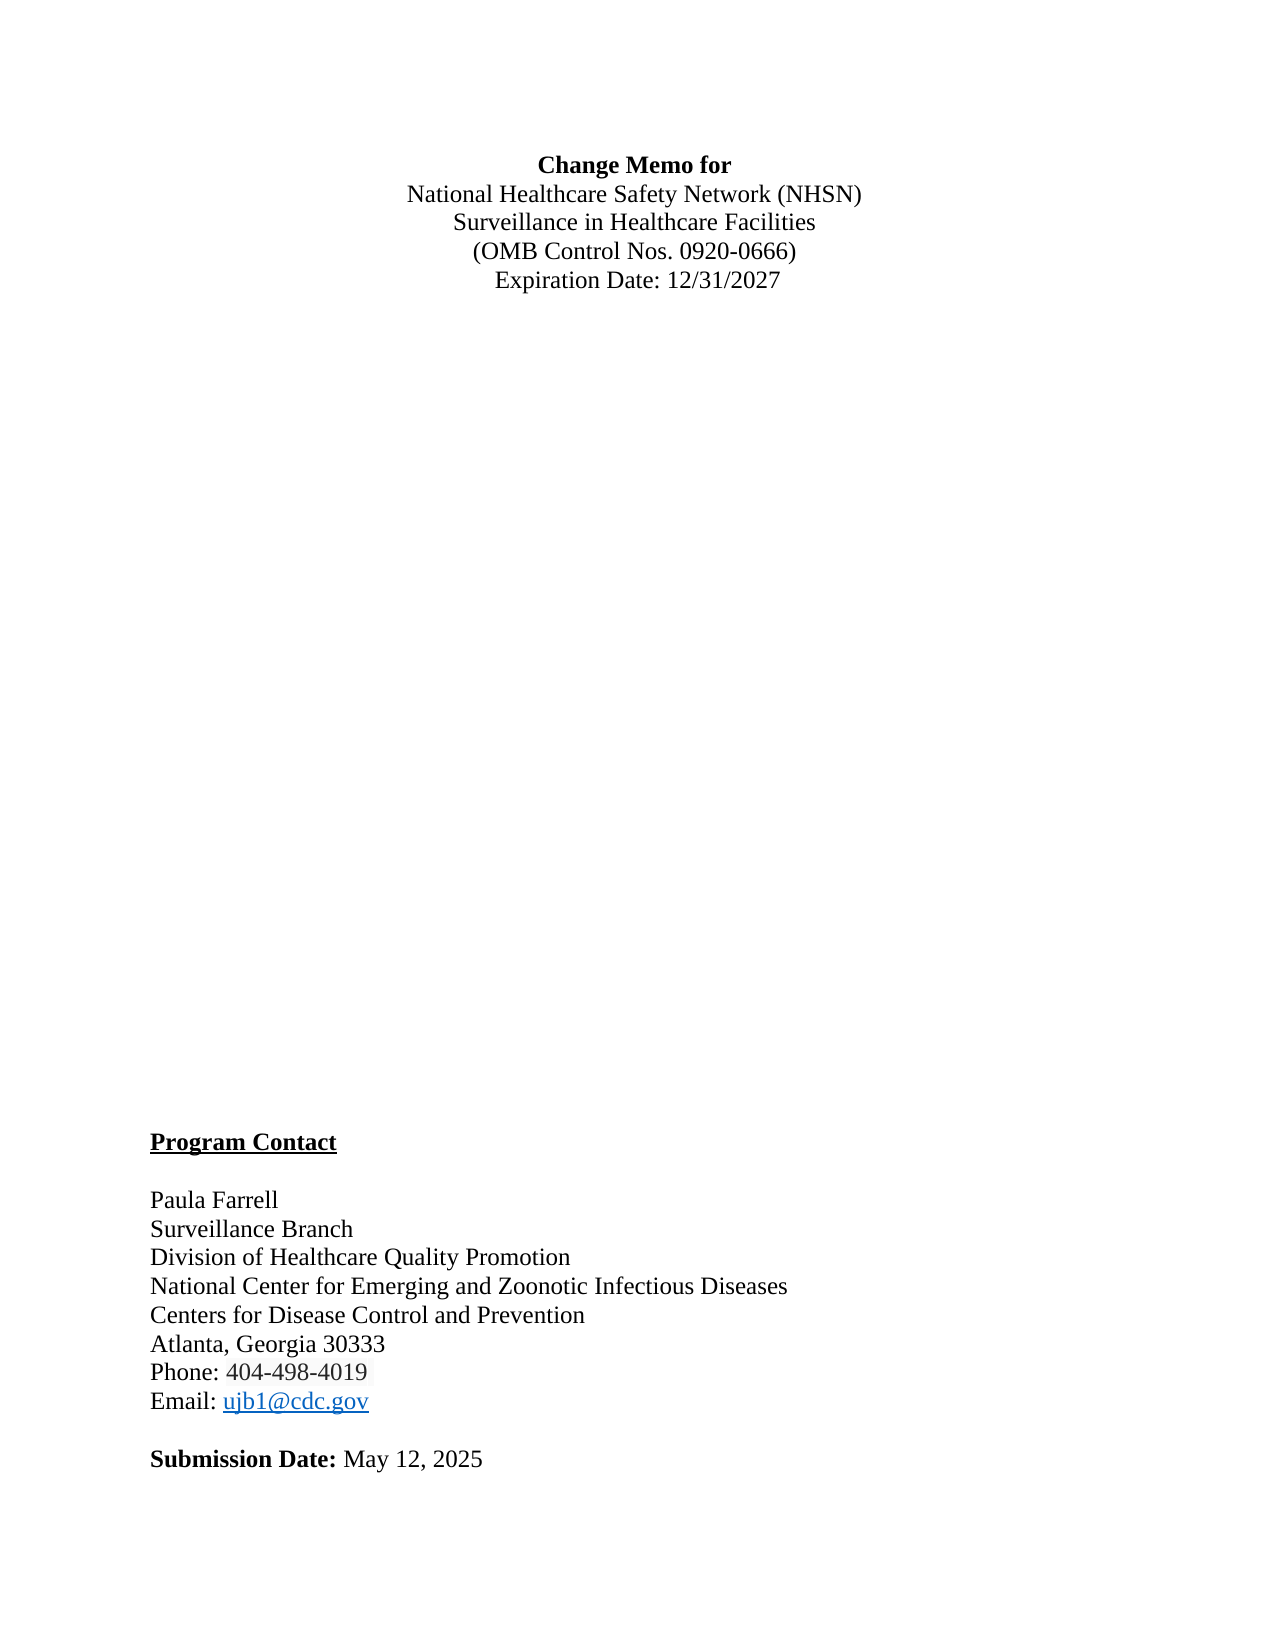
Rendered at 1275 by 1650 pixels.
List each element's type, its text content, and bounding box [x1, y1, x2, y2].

text Change Memo for [150, 150, 1125, 179]
text Centers for Disease Control and Prevention [150, 1300, 1125, 1329]
text Submission Date: May 12, 2025 [150, 1444, 1125, 1472]
text Program Contact [150, 1127, 1125, 1156]
text National Center for Emerging and Zoonotic Infectious Diseases [150, 1271, 1125, 1300]
text Phone: 404-498-4019 [150, 1357, 1125, 1386]
text Surveillance in Healthcare Facilities [150, 207, 1125, 236]
text Atlanta, Georgia 30333 [150, 1329, 1125, 1357]
text Email: ujb1@cdc.gov [150, 1386, 1125, 1415]
text Division of Healthcare Quality Promotion [150, 1242, 1125, 1271]
text Expiration Date: 12/31/2027 [150, 265, 1125, 294]
text Surveillance Branch [150, 1214, 1125, 1242]
text (OMB Control Nos. 0920-0666) [150, 236, 1125, 265]
text National Healthcare Safety Network (NHSN) [150, 179, 1125, 207]
text Paula Farrell [150, 1185, 1125, 1214]
